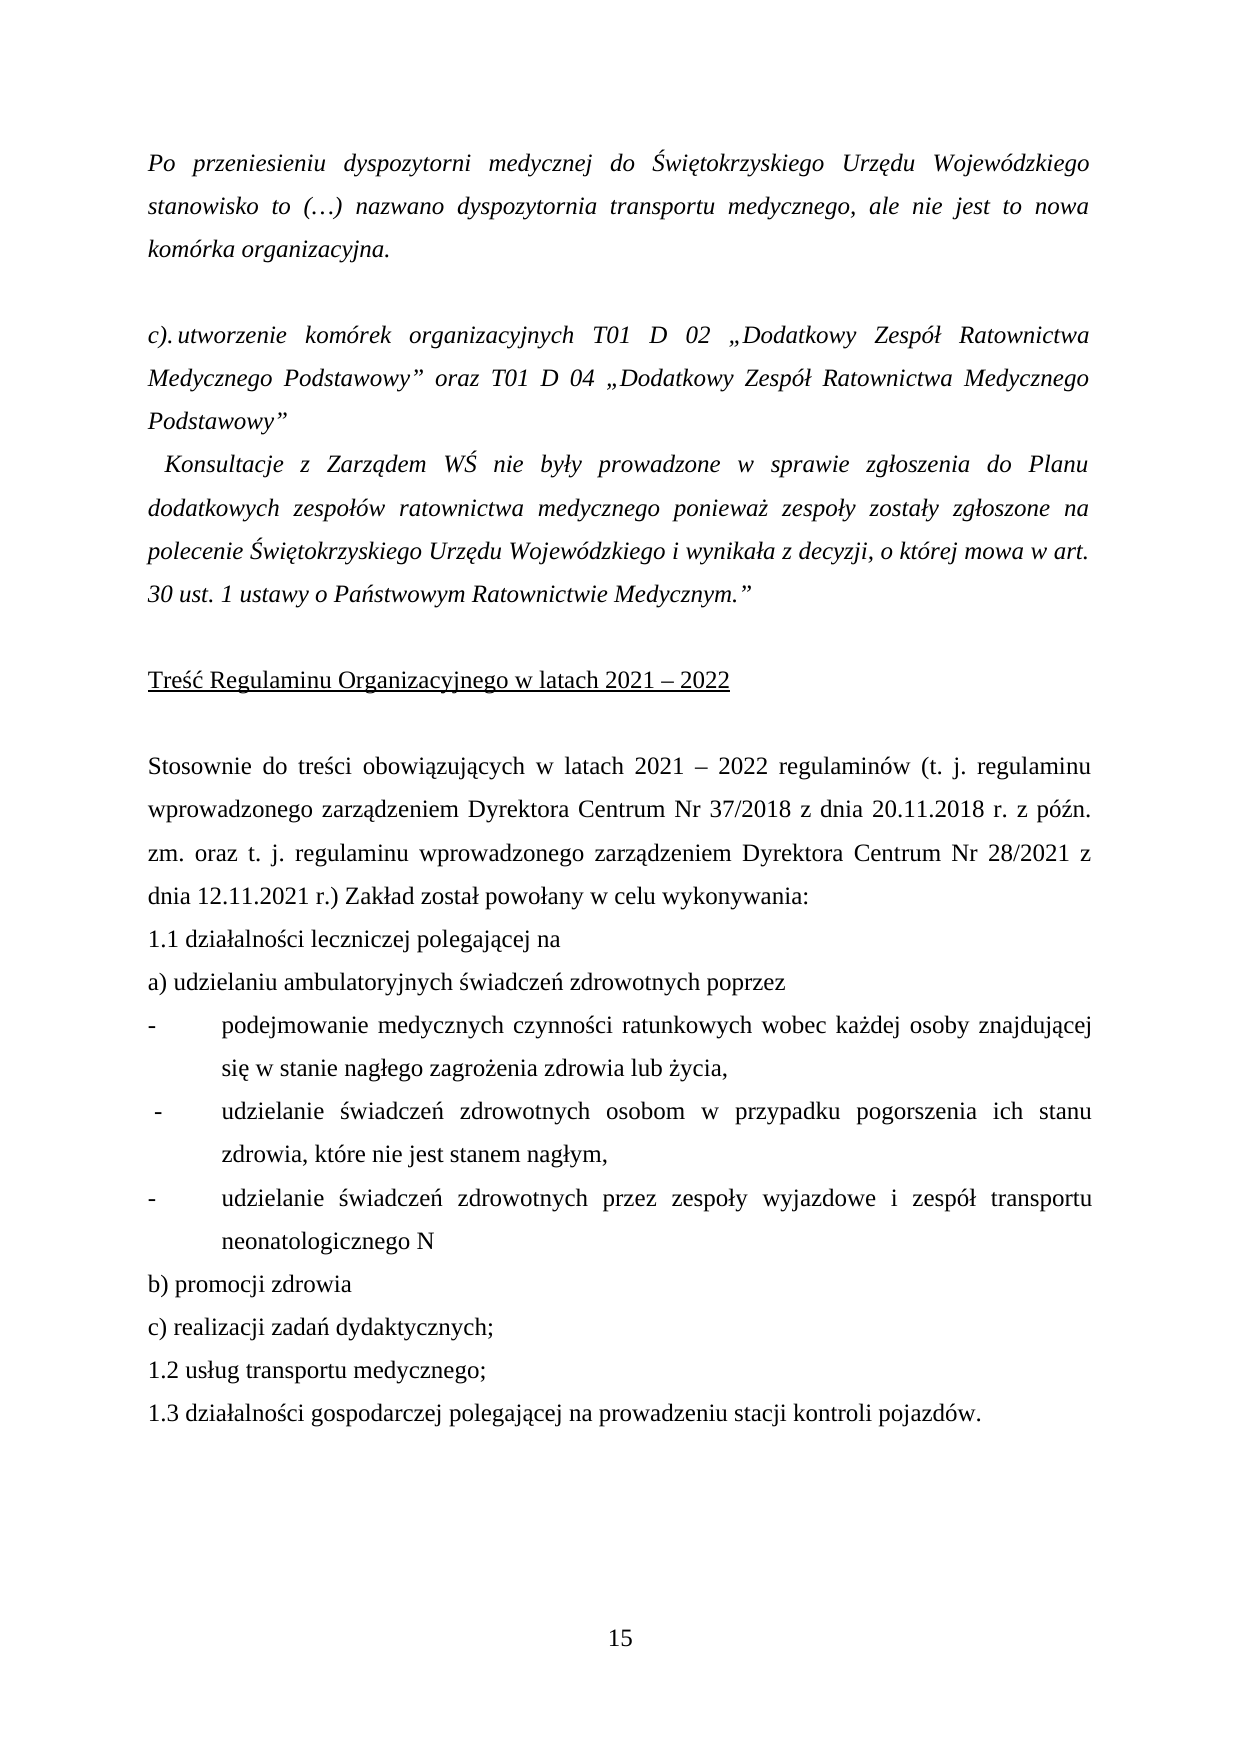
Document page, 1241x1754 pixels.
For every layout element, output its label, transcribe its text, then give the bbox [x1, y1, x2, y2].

text 1.2 usług transportu medycznego; [148, 1355, 1093, 1384]
text - udzielanie świadczeń zdrowotnych przez zespoły wyjazdowe i zespół transportu neonatologicznego N [148, 1183, 1093, 1254]
text - podejmowanie medycznych czynności ratunkowych wobec każdej osoby znajdującej się w stanie nagłego zagrożenia zdrowia lub życia, [148, 1010, 1093, 1082]
text Konsultacje z Zarządem WŚ nie były prowadzone w sprawie zgłoszenia do Planu dodatkowych zespołów ratownictwa medycznego ponieważ zespoły zostały zgłoszone na polecenie Świętokrzyskiego Urzędu Wojewódzkiego i wynikała z decyzji, o której mowa w art. 30 ust. 1 ustawy o Państwowym Ratownictwie Medycznym.” [148, 449, 1093, 608]
text c). utworzenie komórek organizacyjnych T01 D 02 „Dodatkowy Zespół Ratownictwa Medycznego Podstawowy” oraz T01 D 04 „Dodatkowy Zespół Ratownictwa Medycznego Podstawowy” [148, 320, 1093, 435]
text a) udzielaniu ambulatoryjnych świadczeń zdrowotnych poprzez [148, 967, 1093, 996]
text c) realizacji zadań dydaktycznych; [148, 1312, 1093, 1341]
text 1.3 działalności gospodarczej polegającej na prowadzeniu stacji kontroli pojazdów. [148, 1398, 1093, 1427]
text Treść Regulaminu Organizacyjnego w latach 2021 – 2022 [148, 665, 1093, 694]
text b) promocji zdrowia [148, 1269, 1093, 1298]
text Po przeniesieniu dyspozytorni medycznej do Świętokrzyskiego Urzędu Wojewódzkiego stanowisko to (…) nazwano dyspozytornia transportu medycznego, ale nie jest to nowa komórka organizacyjna. [148, 148, 1093, 263]
list działalności leczniczej polegającej na [148, 924, 1093, 953]
text Stosownie do treści obowiązujących w latach 2021 – 2022 regulaminów (t. j. regulaminu wprowadzonego zarządzeniem Dyrektora Centrum Nr 37/2018 z dnia 20.11.2018 r. z późn. zm. oraz t. j. regulaminu wprowadzonego zarządzeniem Dyrektora Centrum Nr 28/2021 z dnia 12.11.2021 r.) Zakład został powołany w celu wykonywania: [148, 751, 1093, 909]
text - udzielanie świadczeń zdrowotnych osobom w przypadku pogorszenia ich stanu zdrowia, które nie jest stanem nagłym, [154, 1096, 1093, 1168]
